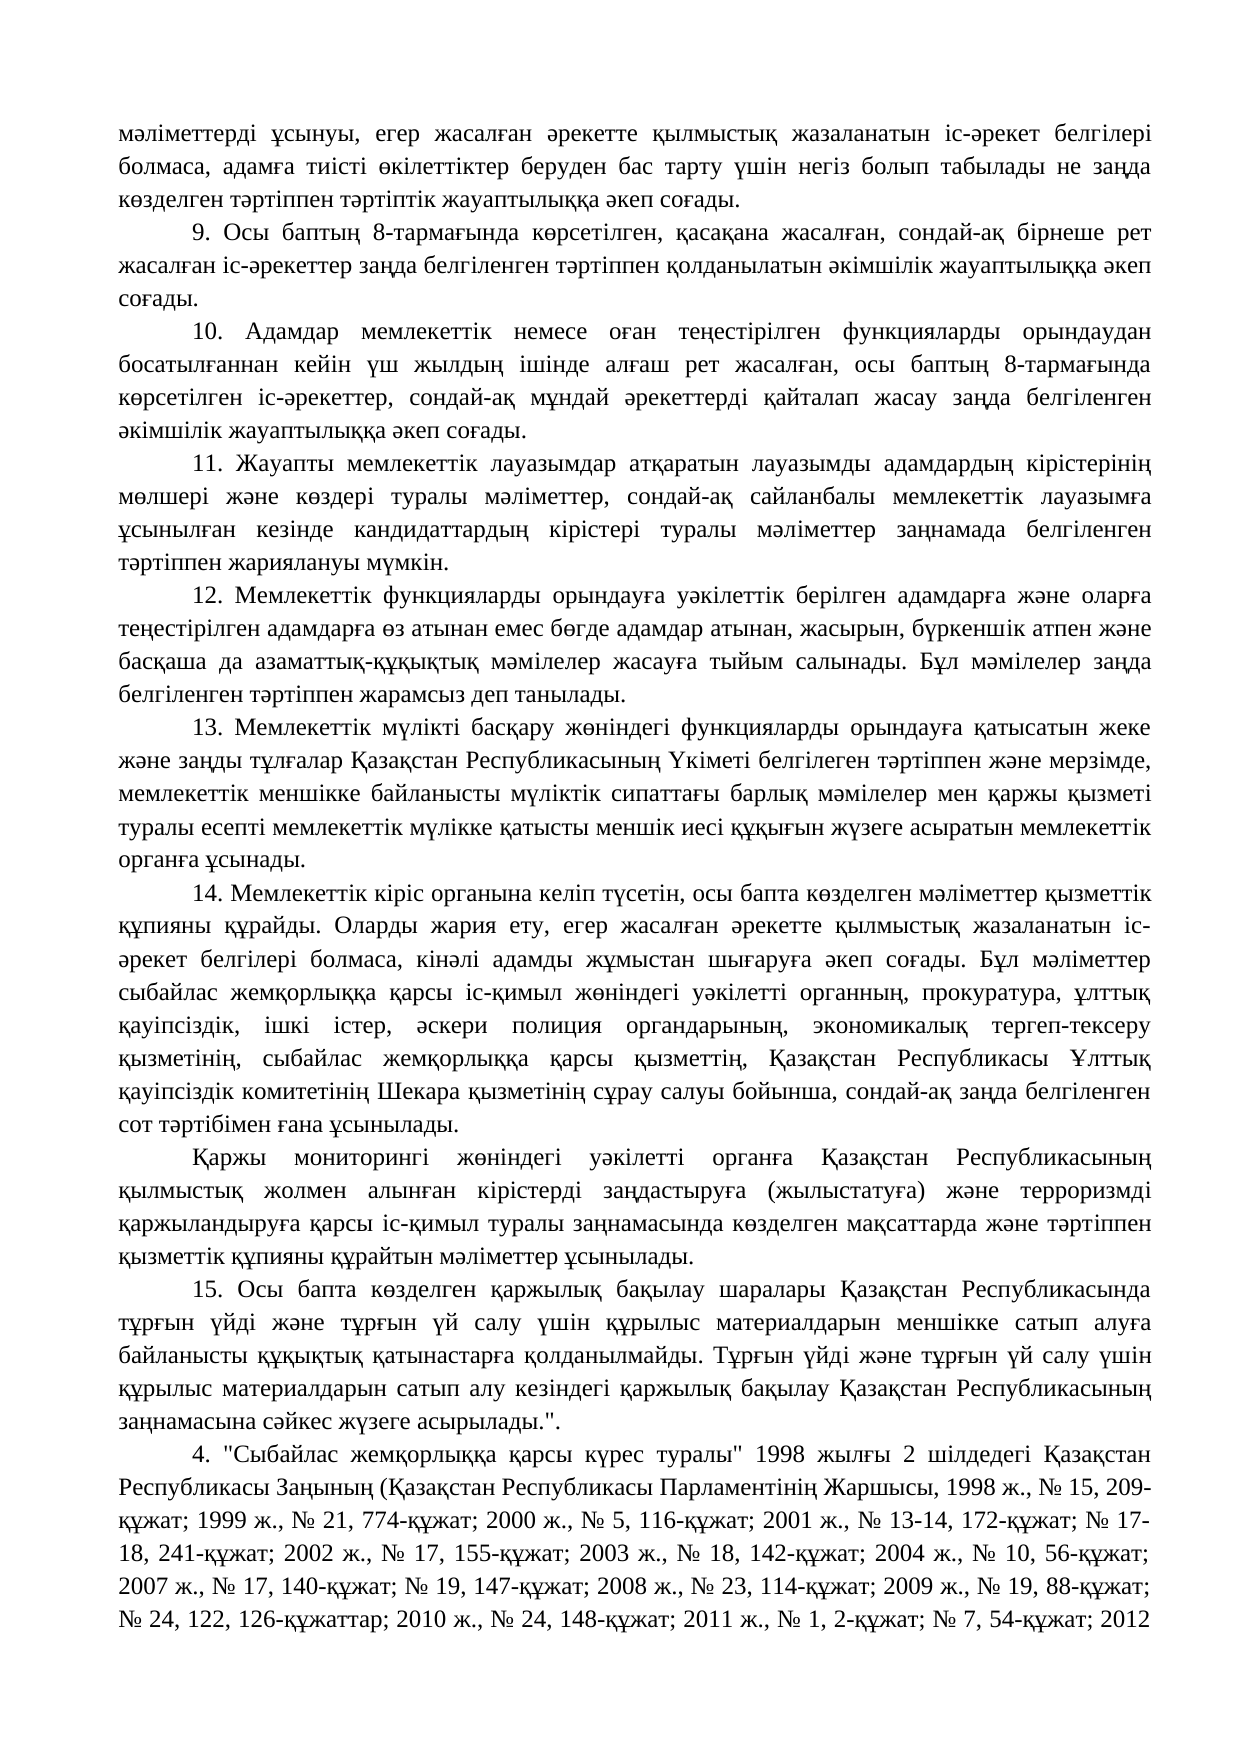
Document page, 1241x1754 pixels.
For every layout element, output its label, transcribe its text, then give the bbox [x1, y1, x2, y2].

text 15. Осы бапта көзделген қаржылық бақылау шаралары Қазақстан Республикасында тұрғын үйдi және тұрғын үй салу үшiн құрылыс материалдарын меншiкке сатып алуға байланысты құқықтық қатынастарға қолданылмайды. Тұрғын үйдi және тұрғын үй салу үшiн құрылыс материалдарын сатып алу кезiндегi қаржылық бақылау Қазақстан Республикасының заңнамасына сәйкес жүзеге асырылады.". [118, 1274, 1152, 1435]
text 10. Адамдар мемлекеттiк немесе оған теңестiрiлген функцияларды орындаудан босатылғаннан кейiн үш жылдың iшiнде алғаш рет жасалған, осы баптың 8-тармағында көрсетілген іс-әрекеттер, сондай-ақ мұндай әрекеттердi қайталап жасау заңда белгiленген әкiмшiлiк жауаптылыққа әкеп соғады. [118, 316, 1152, 444]
text 9. Осы баптың 8-тармағында көрсетiлген, қасақана жасалған, сондай-ақ бiрнеше рет жасалған іс-әрекеттер заңда белгiленген тәртiппен қолданылатын әкiмшiлiк жауаптылыққа әкеп соғады. [118, 217, 1152, 312]
text 13. Мемлекеттiк мүлiктi басқару жөнiндегi функцияларды орындауға қатысатын жеке және заңды тұлғалар Қазақстан Республикасының Үкiметi белгiлеген тәртiппен және мерзiмде, мемлекеттiк меншiкке байланысты мүлiктiк сипаттағы барлық мәмiлелер мен қаржы қызметi туралы есептi мемлекеттiк мүлiкке қатысты меншiк иесi құқығын жүзеге асыратын мемлекеттiк органға ұсынады. [118, 712, 1152, 873]
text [118, 1439, 1152, 1633]
text 12. Мемлекеттiк функцияларды орындауға уәкiлеттiк берiлген адамдарға және оларға теңестiрiлген адамдарға өз атынан емес бөгде адамдар атынан, жасырын, бүркеншiк атпен және басқаша да азаматтық-құқықтық мәмiлелер жасауға тыйым салынады. Бұл мәмiлелер заңда белгiленген тәртiппен жарамсыз деп танылады. [118, 580, 1152, 708]
text 11. Жауапты мемлекеттiк лауазымдар атқаратын лауазымды адамдардың кірістерінің мөлшерi және көздерi туралы мәлiметтер, сондай-ақ сайланбалы мемлекеттiк лауазымға ұсынылған кезiнде кандидаттардың кірістері туралы мәлiметтер заңнамада белгiленген тәртiппен жариялануы мүмкiн. [118, 448, 1152, 576]
text Қаржы мониторингi жөнiндегi уәкiлеттi органға Қазақстан Республикасының қылмыстық жолмен алынған кiрiстердi заңдастыруға (жылыстатуға) және терроризмдi қаржыландыруға қарсы iс-қимыл туралы заңнамасында көзделген мақсаттарда және тәртiппен қызметтiк құпияны құрайтын мәлiметтер ұсынылады. [118, 1142, 1152, 1269]
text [118, 118, 1152, 213]
text 14. Мемлекеттiк кiрiс органына келiп түсетiн, осы бапта көзделген мәлiметтер қызметтiк құпияны құрайды. Оларды жария ету, егер жасалған әрекетте қылмыстық жазаланатын іс-әрекет белгiлерi болмаса, кiнәлi адамды жұмыстан шығаруға әкеп соғады. Бұл мәліметтер сыбайлас жемқорлыққа қарсы іс-қимыл жөніндегі уәкілетті органның, прокуратура, ұлттық қауіпсіздік, ішкі істер, әскери полиция органдарының, экономикалық тергеп-тексеру қызметінің, сыбайлас жемқорлыққа қарсы қызметтің, Қазақстан Республикасы Ұлттық қауіпсіздік комитетінің Шекара қызметінің сұрау салуы бойынша, сондай-ақ заңда белгіленген сот тәртібімен ғана ұсынылады. [118, 878, 1152, 1137]
